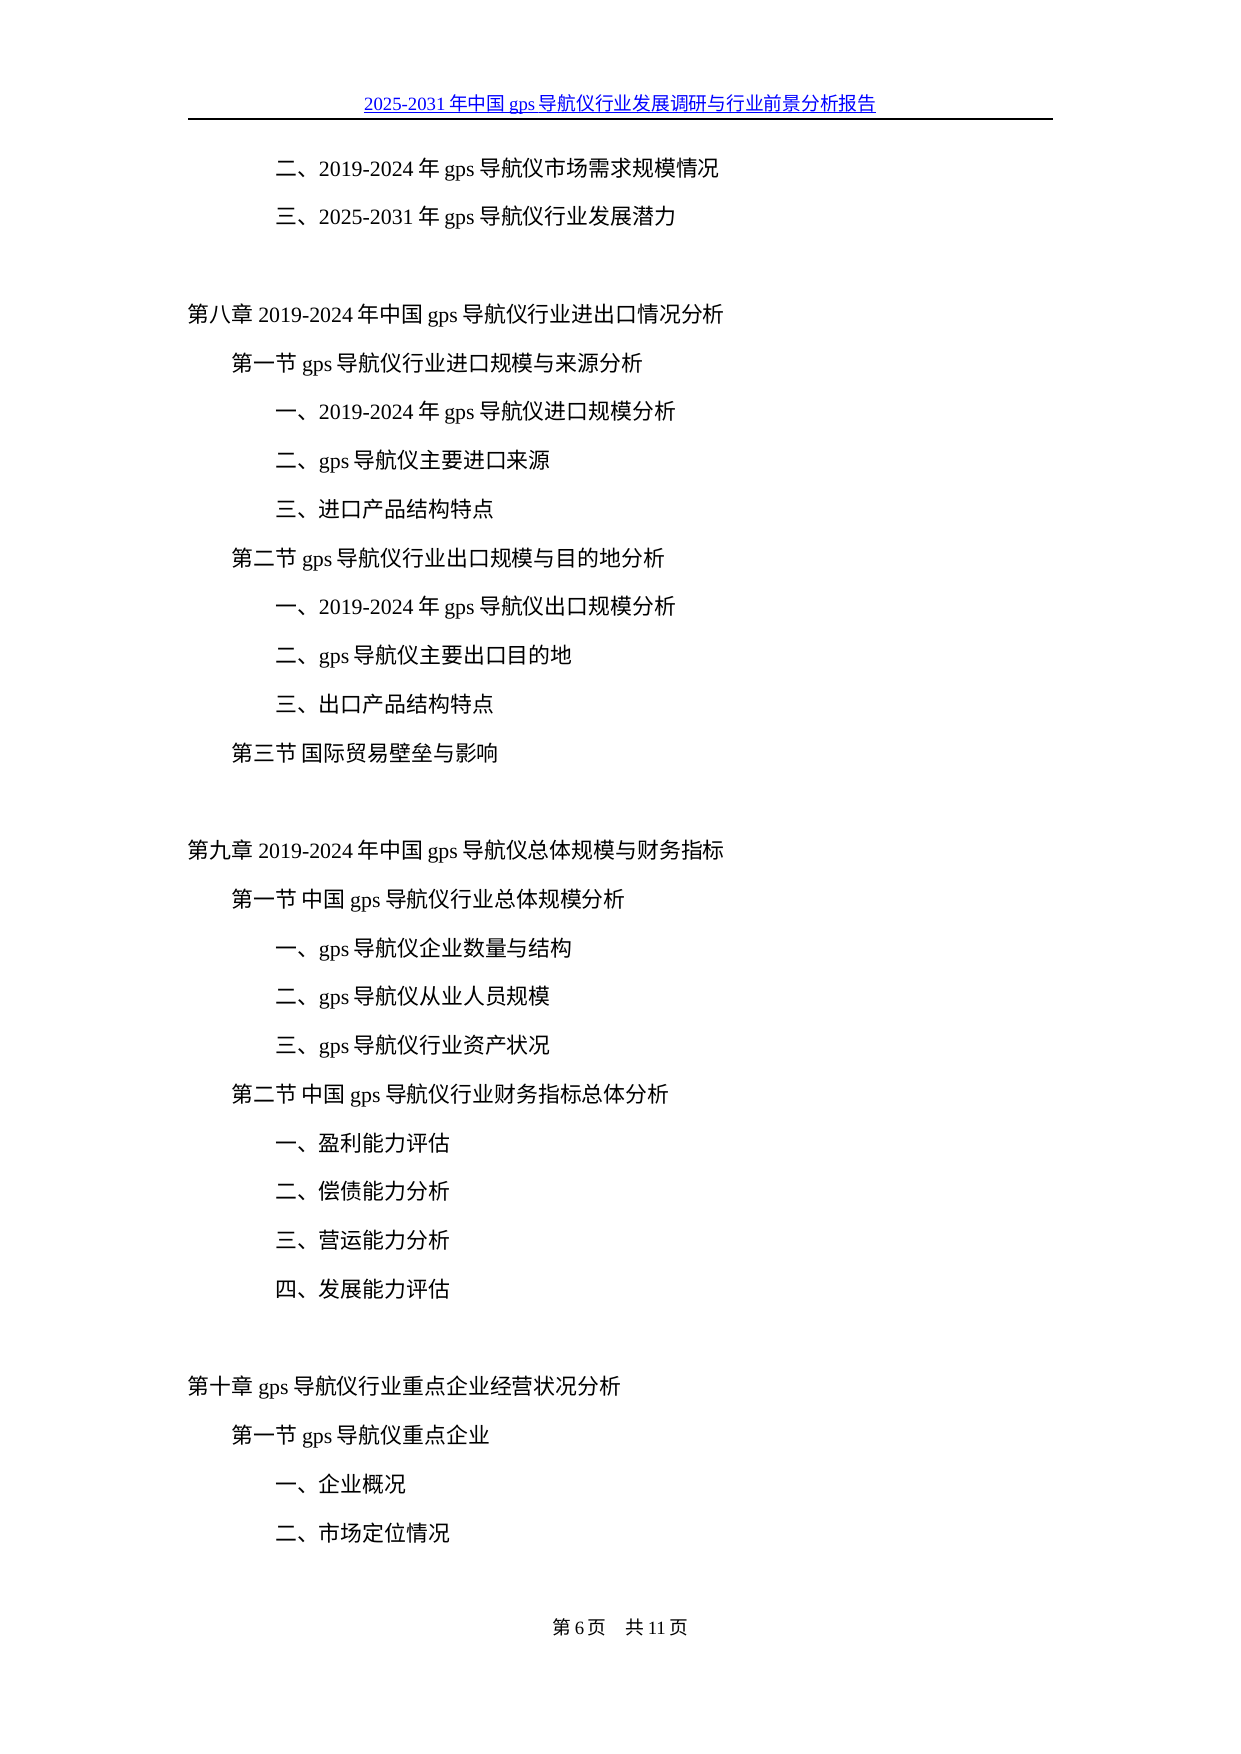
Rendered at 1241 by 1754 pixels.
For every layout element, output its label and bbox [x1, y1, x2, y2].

text [187, 150, 1053, 1548]
